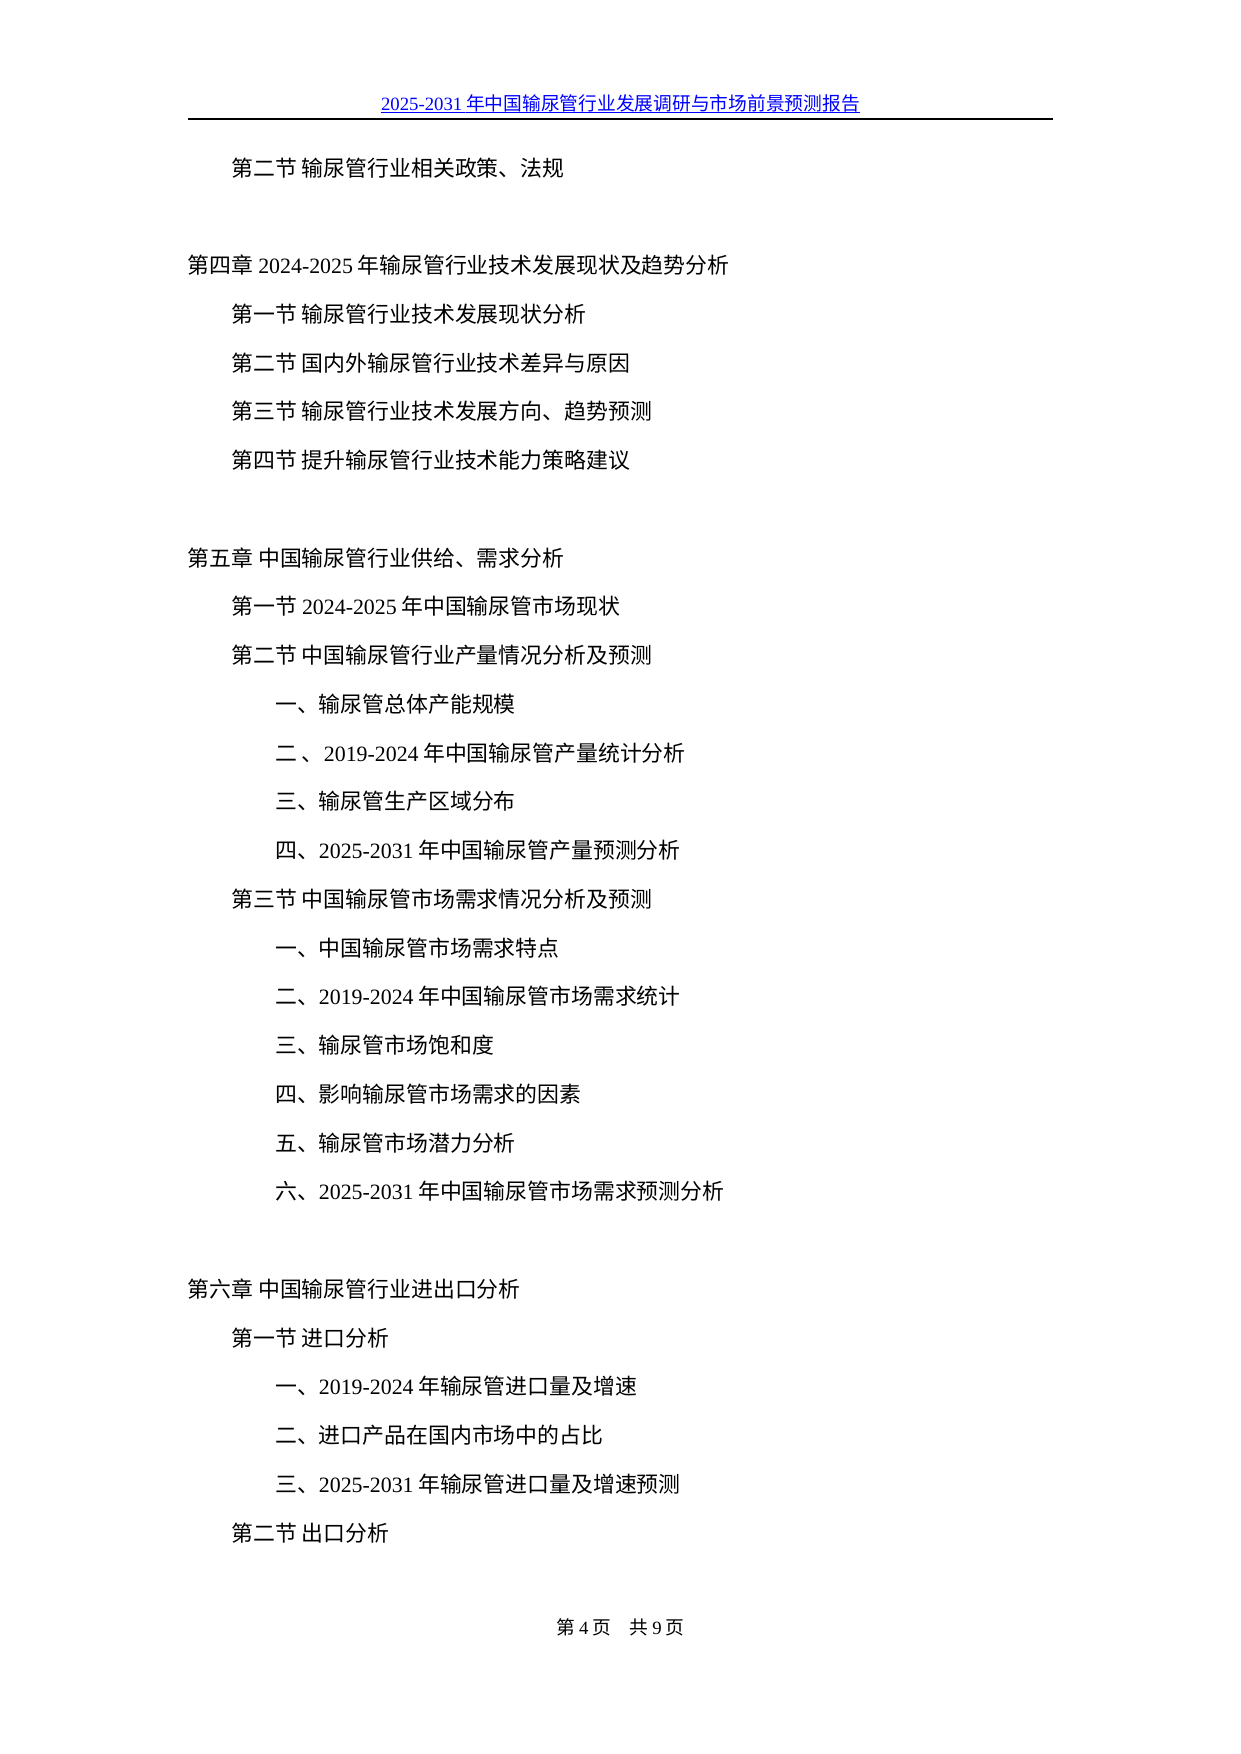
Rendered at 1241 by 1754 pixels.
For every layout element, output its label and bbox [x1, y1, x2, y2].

text [187, 150, 1053, 1548]
